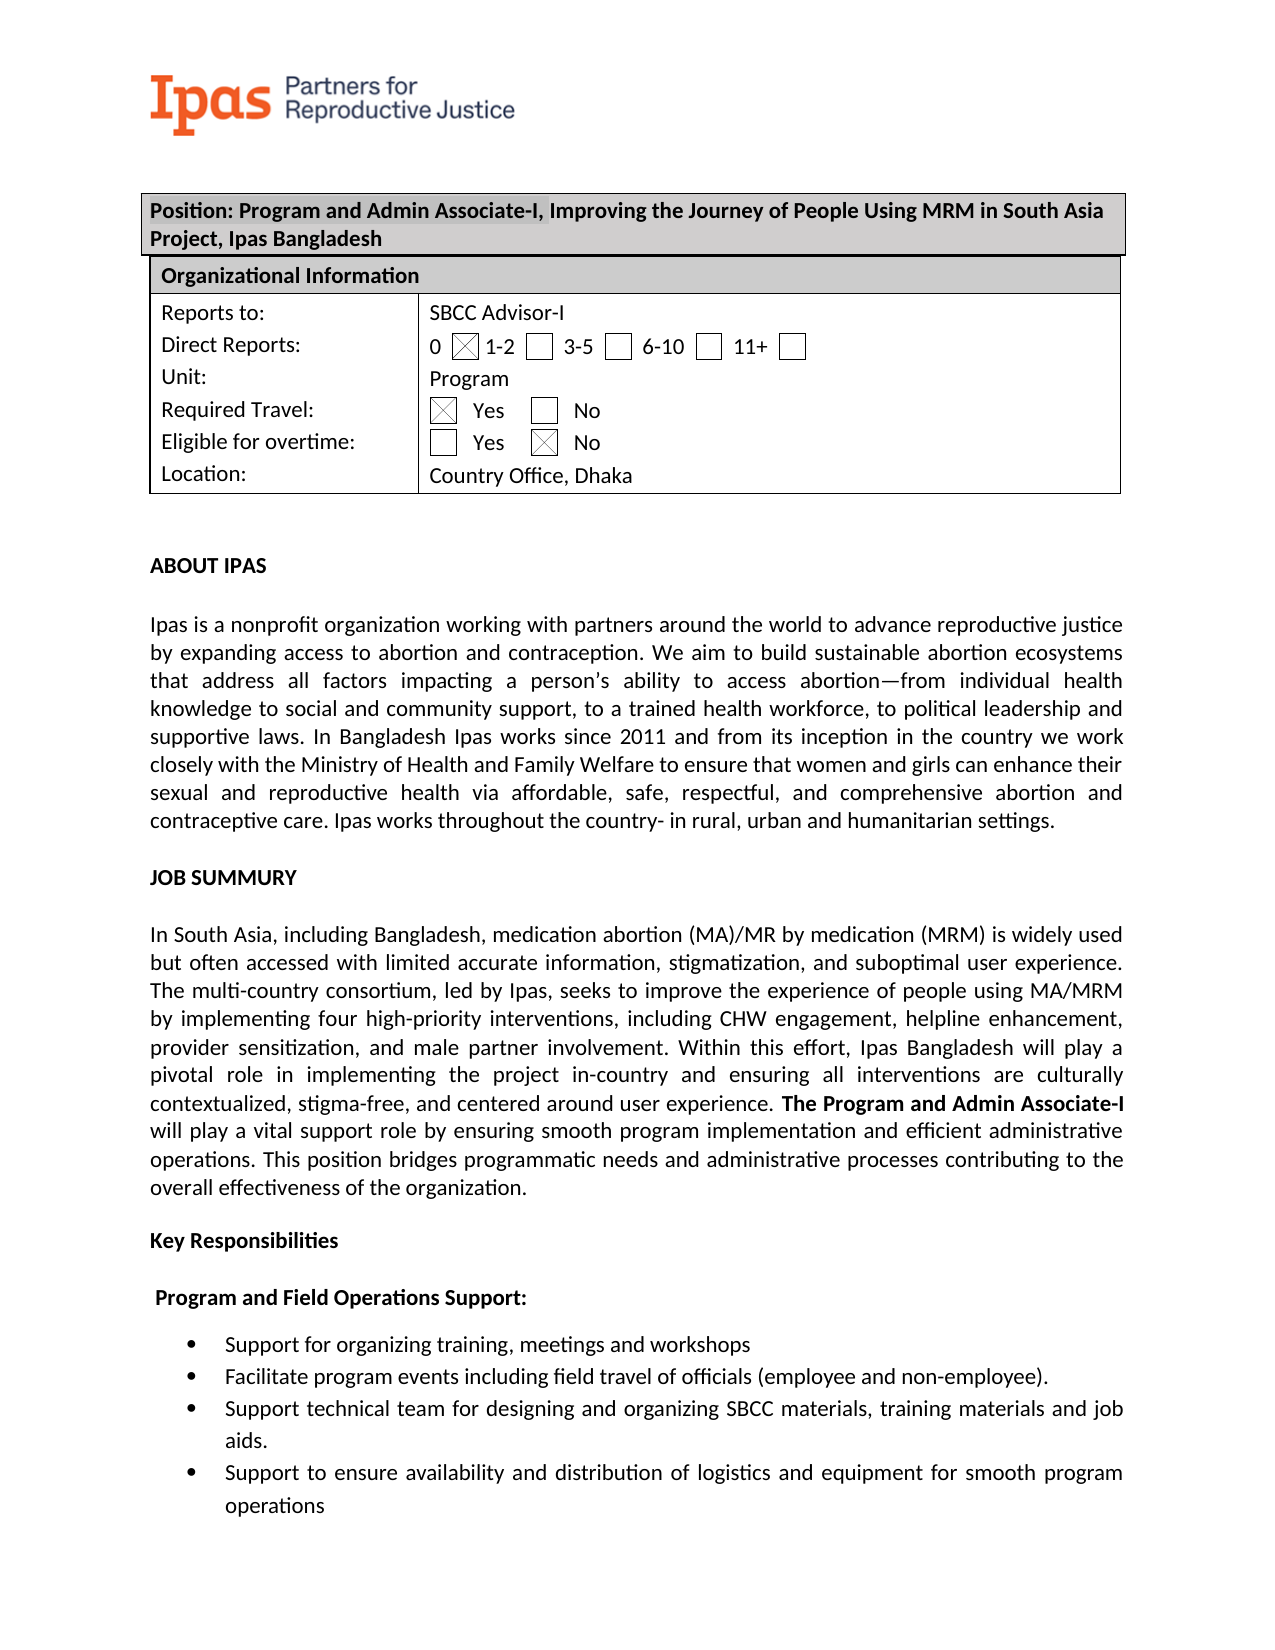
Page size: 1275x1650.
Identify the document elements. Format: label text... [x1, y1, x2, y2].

table_header Organizational Information [151, 257, 1120, 293]
text ABOUT IPAS [150, 551, 1125, 579]
text In South Asia, including Bangladesh, medication abortion (MA)/MR by medication (MRM) is widely used but often accessed with limited accurate information, stigmatization, and suboptimal user experience. The multi-country consortium, led by Ipas, seeks to improve the experience of people using MA/MRM by implementing four high-priority interventions, including CHW engagement, helpline enhancement, provider sensitization, and male partner involvement. Within this effort, Ipas Bangladesh will play a pivotal role in implementing the project in-country and ensuring all interventions are culturally contextualized, stigma-free, and centered around user experience. The Program and Admin Associate-I will play a vital support role by ensuring smooth program implementation and efficient administrative operations. This position bridges programmatic needs and administrative processes contributing to the overall effectiveness of the organization. [150, 921, 1125, 1201]
text JOB SUMMURY [150, 863, 1125, 891]
list Support to ensure availability and distribution of logistics and equipment for smooth program operations [187, 1458, 1125, 1519]
picture [150, 75, 517, 136]
text Program and Field Operations Support: [150, 1283, 1125, 1311]
list Support for organizing training, meetings and workshops [187, 1330, 1125, 1358]
text Ipas is a nonprofit organization working with partners around the world to advance reproductive justice by expanding access to abortion and contraception. We aim to build sustainable abortion ecosystems that address all factors impacting a person’s ability to access abortion—from individual health knowledge to social and community support, to a trained health workforce, to political leadership and supportive laws. In Bangladesh Ipas works since 2011 and from its inception in the country we work closely with the Ministry of Health and Family Welfare to ensure that women and girls can enhance their sexual and reproductive health via affordable, safe, respectful, and comprehensive abortion and contraceptive care. Ipas works throughout the country- in rural, urban and humanitarian settings. [150, 610, 1125, 834]
list Support technical team for designing and organizing SBCC materials, training materials and job aids. [187, 1394, 1125, 1454]
table_cell SBCC Advisor-I 0 1-2 3-5 6-10 11+ Program Yes No Yes No Country Office, Dhaka [419, 294, 1120, 493]
text Position: Program and Admin Associate-I, Improving the Journey of People Using MRM in South Asia Project, Ipas Bangladesh [142, 194, 1125, 254]
table_cell Reports to: Direct Reports: Unit: Required Travel: Eligible for overtime: Location: [151, 294, 418, 493]
list Facilitate program events including field travel of officials (employee and non-employee). [187, 1362, 1125, 1390]
subtitle Key Responsibilities [150, 1226, 1125, 1254]
